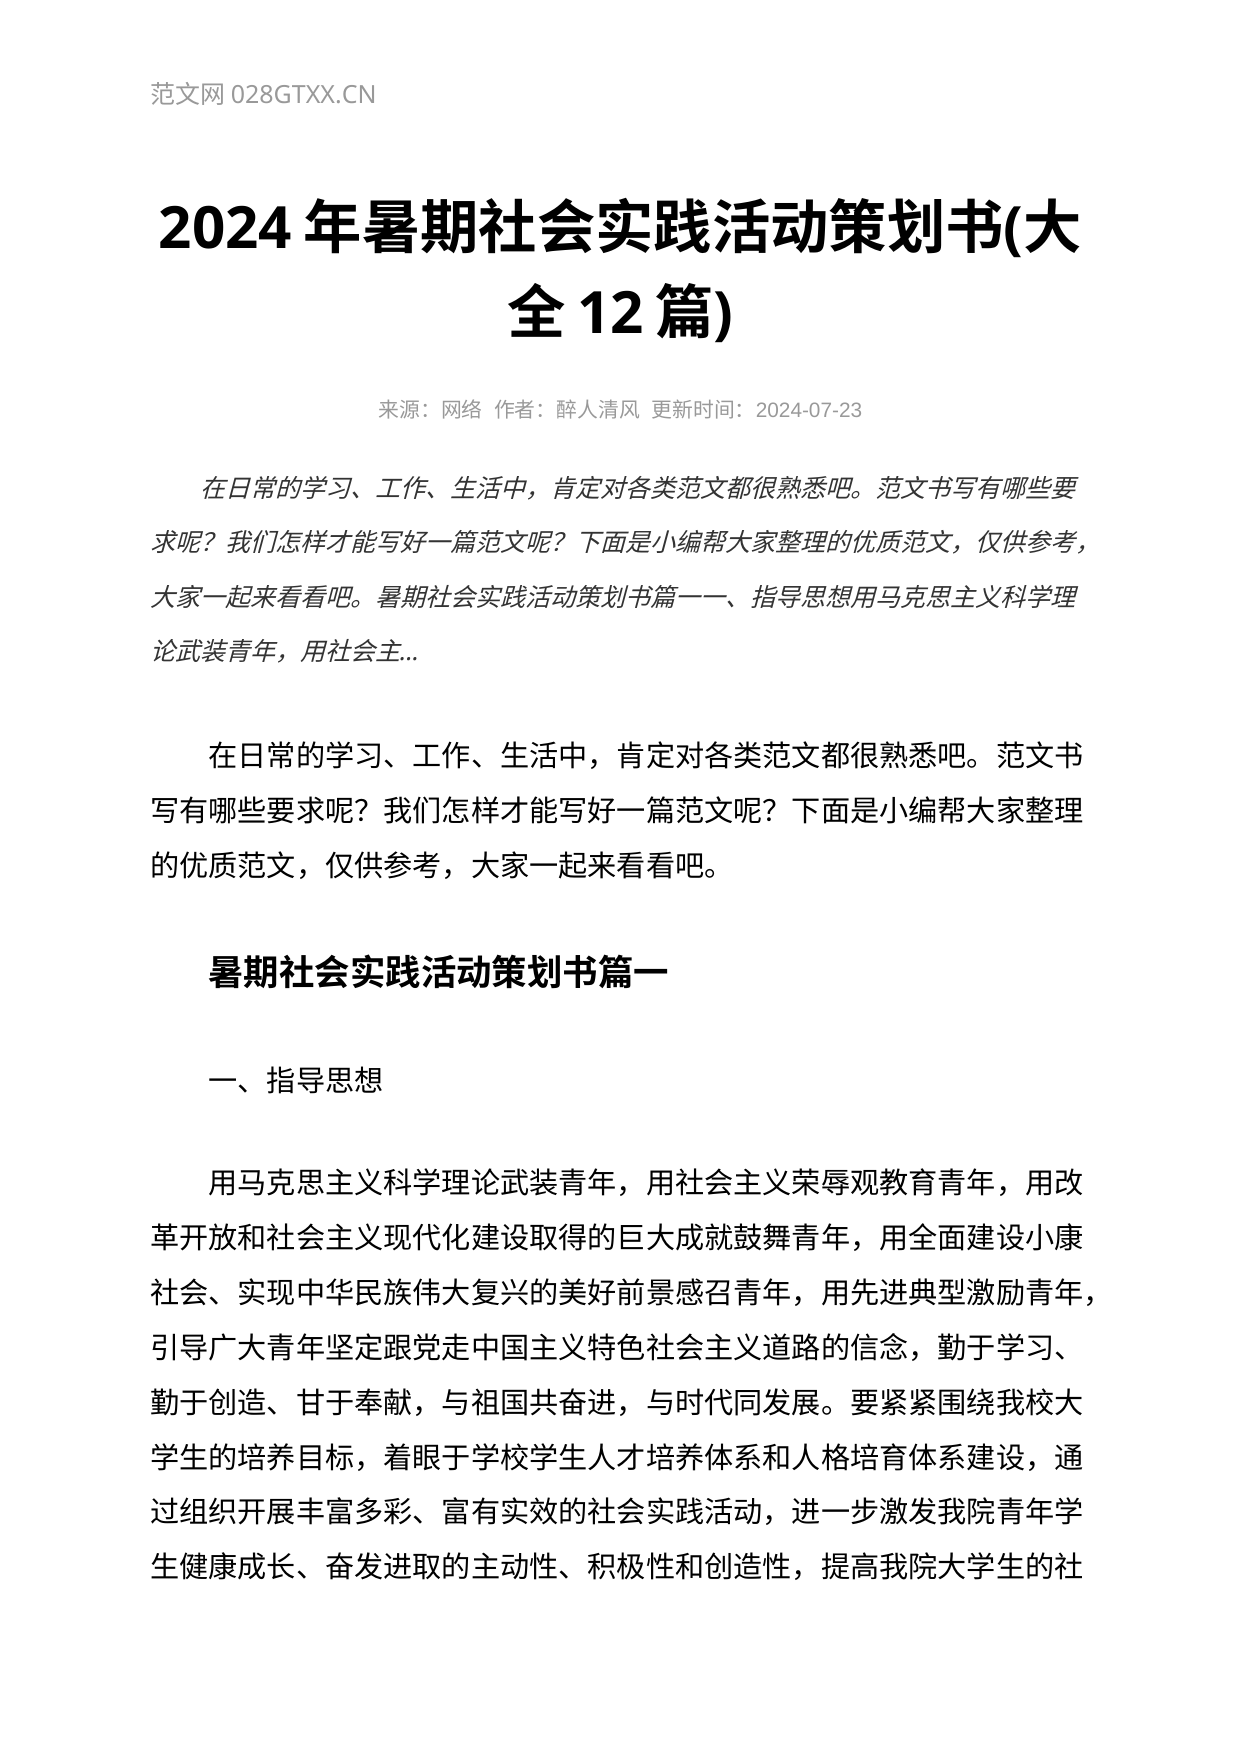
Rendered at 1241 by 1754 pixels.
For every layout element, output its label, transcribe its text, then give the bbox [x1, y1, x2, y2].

text 在日常的学习、工作、生活中，肯定对各类范文都很熟悉吧。范文书写有哪些要求呢？我们怎样才能写好一篇范文呢？下面是小编帮大家整理的优质范文，仅供参考，大家一起来看看吧。暑期社会实践活动策划书篇一一、指导思想用马克思主义科学理论武装青年，用社会主... [150, 468, 1090, 668]
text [150, 1160, 1090, 1586]
text 暑期社会实践活动策划书篇一 [150, 944, 1090, 996]
text 在日常的学习、工作、生活中，肯定对各类范文都很熟悉吧。范文书写有哪些要求呢？我们怎样才能写好一篇范文呢？下面是小编帮大家整理的优质范文，仅供参考，大家一起来看看吧。 [150, 733, 1090, 885]
text 来源：网络 作者：醉人清风 更新时间：2024-07-23 [150, 398, 1090, 422]
subtitle 2024年暑期社会实践活动策划书(大全12篇) [150, 181, 1090, 351]
text 一、指导思想 [150, 1058, 1090, 1100]
